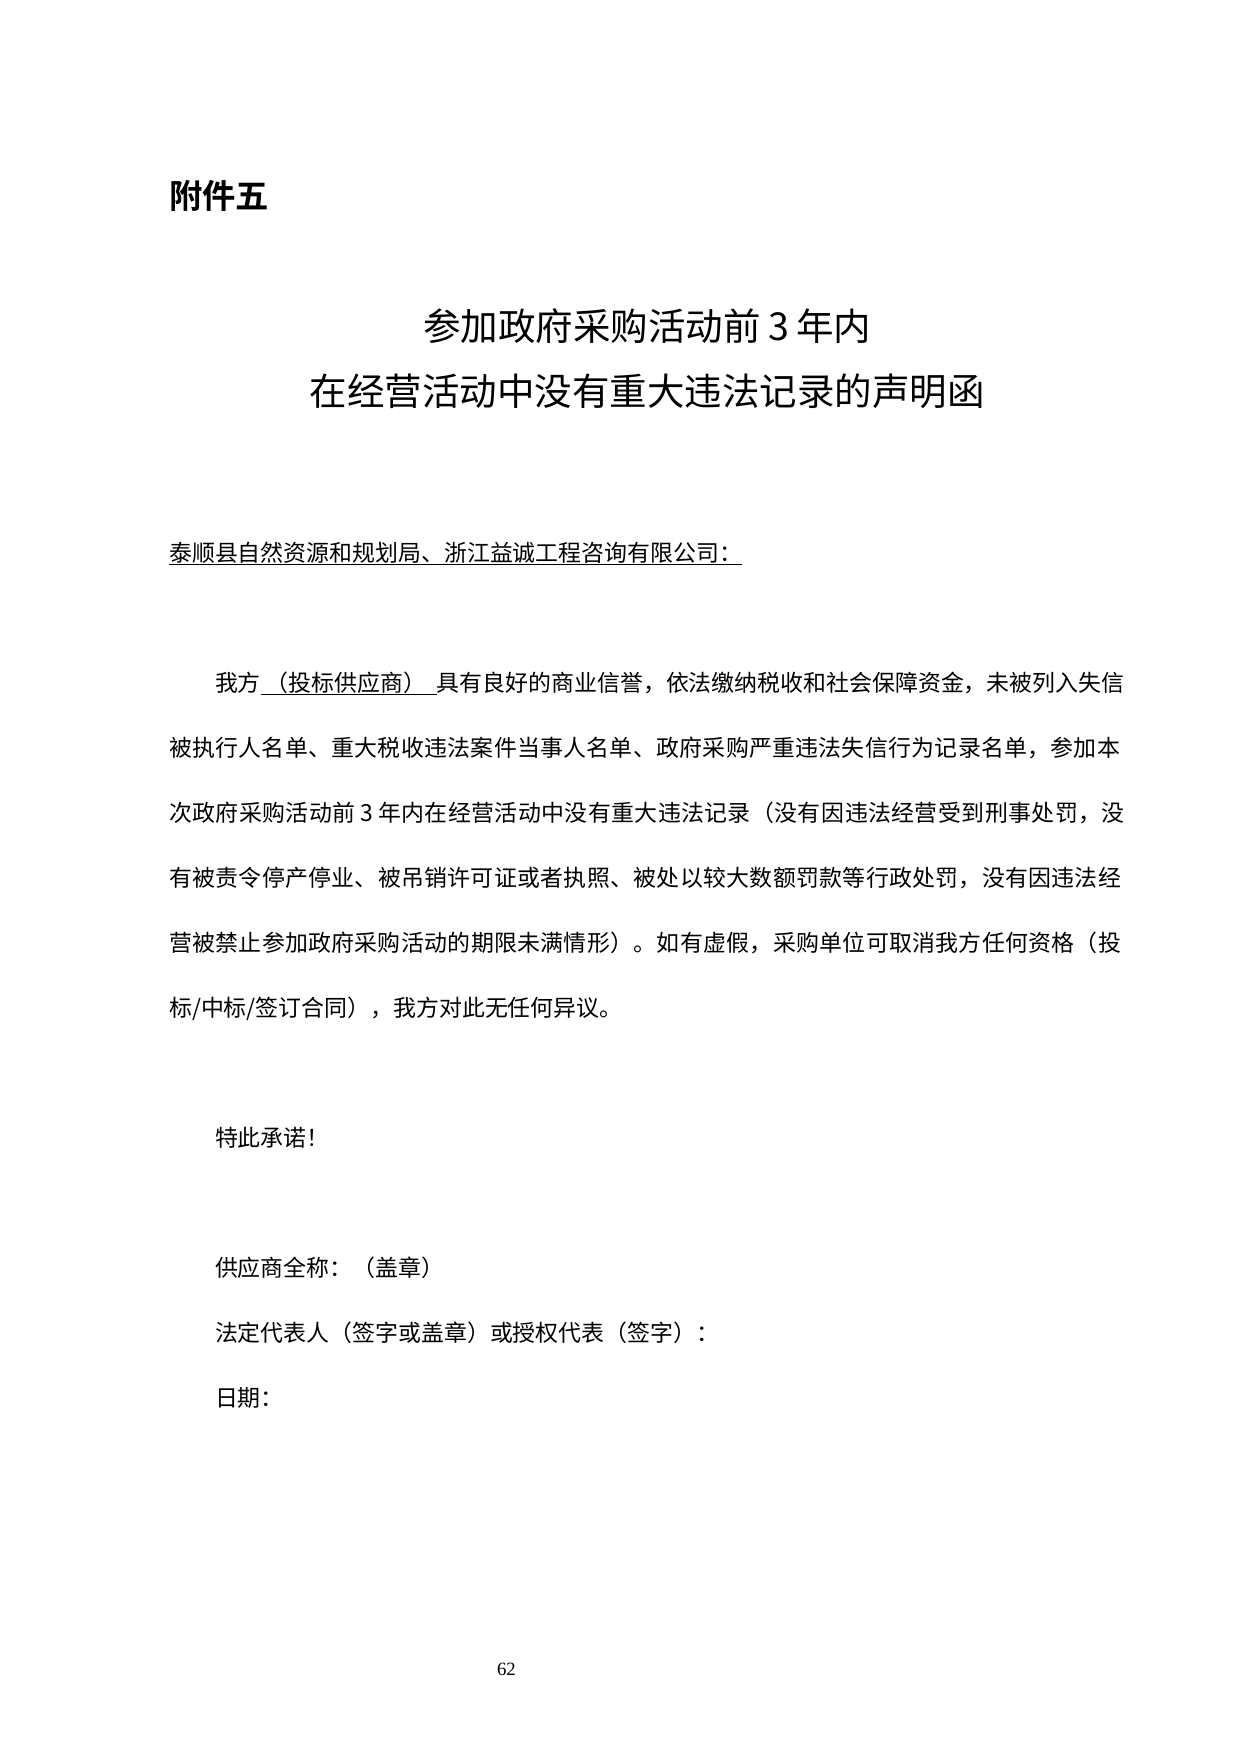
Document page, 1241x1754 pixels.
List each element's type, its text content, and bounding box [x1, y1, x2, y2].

text 特此承诺！ [169, 1104, 1125, 1169]
text 法定代表人（签字或盖章）或授权代表（签字）： [169, 1299, 1125, 1364]
text 日期： [169, 1364, 1125, 1429]
text 在经营活动中没有重大违法记录的声明函 [169, 357, 1125, 422]
text 泰顺县自然资源和规划局、浙江益诚工程咨询有限公司： [169, 519, 1125, 584]
text 参加政府采购活动前3年内 [169, 292, 1125, 357]
text 供应商全称：（盖章） [169, 1234, 1125, 1299]
text 附件五 [169, 162, 1125, 227]
text 我方 （投标供应商） 具有良好的商业信誉，依法缴纳税收和社会保障资金，未被列入失信被执行人名单、重大税收违法案件当事人名单、政府采购严重违法失信行为记录名单，参加本次政府采购活动前3年内在经营活动中没有重大违法记录（没有因违法经营受到刑事处罚，没有被责令停产停业、被吊销许可证或者执照、被处以较大数额罚款等行政处罚，没有因违法经营被禁止参加政府采购活动的期限未满情形）。如有虚假，采购单位可取消我方任何资格（投标/中标/签订合同），我方对此无任何异议。 [169, 649, 1125, 1039]
